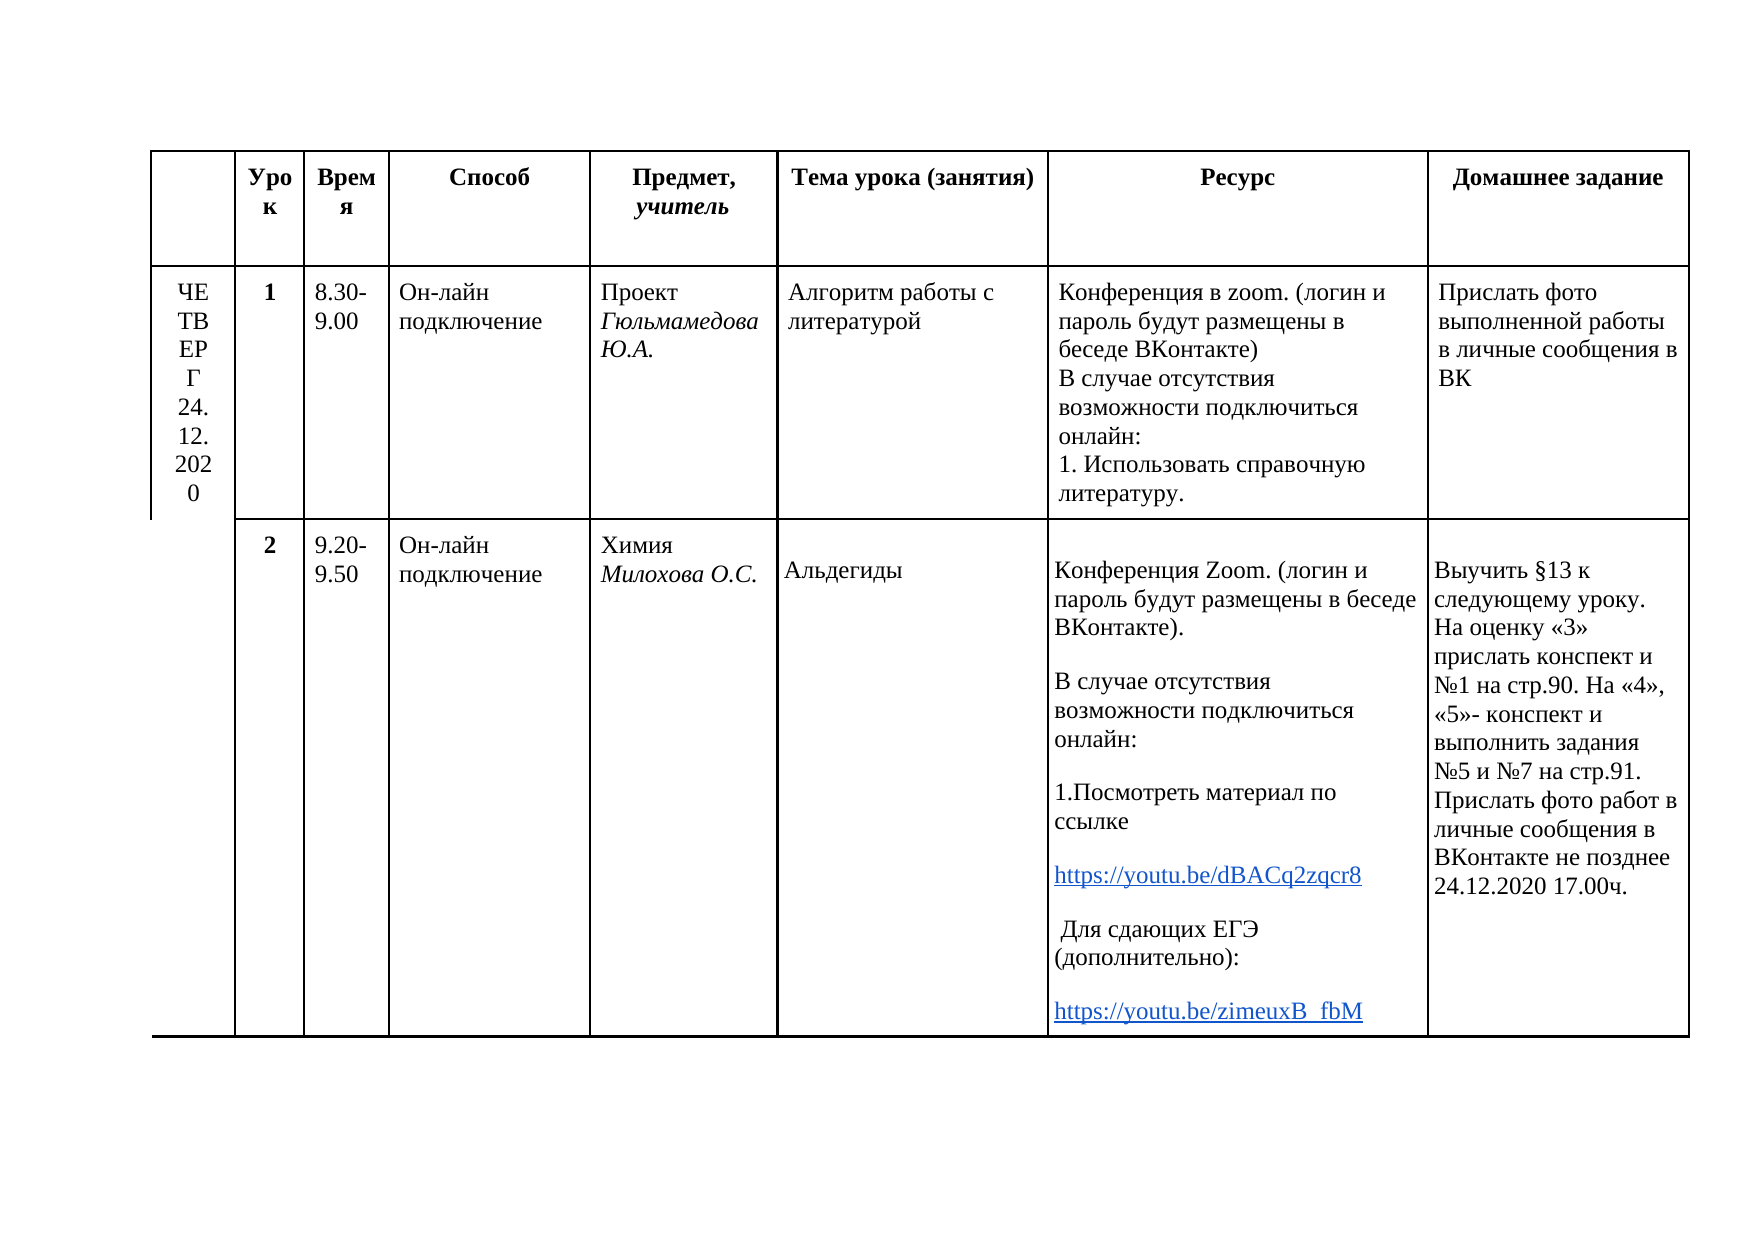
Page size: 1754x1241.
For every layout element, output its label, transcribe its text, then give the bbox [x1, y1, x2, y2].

table_cell Альдегиды [779, 520, 1047, 1035]
table_cell Он-лайн подключение [390, 520, 589, 1035]
table_cell 9.20-9.50 [305, 520, 388, 1035]
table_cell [1429, 520, 1688, 1035]
table_header Предмет, учитель [591, 152, 776, 264]
table_cell Алгоритм работы с литературой [779, 267, 1047, 517]
table_cell Конференция в zoom. (логин и пароль будут размещены в беседе ВКонтакте) В случае отсутствия возможности подключиться онлайн: 1. Использовать справочную литературу. [1049, 267, 1427, 517]
table_header [152, 152, 234, 264]
table_header Ресурс [1049, 152, 1427, 264]
table_cell Прислать фото выполненной работы в личные сообщения в ВК [1429, 267, 1688, 517]
table_cell Химия Милохова О.С. [591, 520, 776, 1035]
table_header Тема урока (занятия) [779, 152, 1047, 264]
table_cell 8.30-9.00 [305, 267, 388, 517]
table_header Время [305, 152, 388, 264]
table_header Домашнее задание [1429, 152, 1688, 264]
table_cell 2 [236, 520, 303, 1035]
table_header Способ [390, 152, 589, 264]
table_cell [1049, 520, 1427, 1035]
table_cell 1 [236, 267, 303, 517]
table_cell ЧЕТВЕРГ 24.12.2020 [151, 267, 234, 1035]
table_header Урок [236, 152, 303, 264]
table_cell Проект Гюльмамедова Ю.А. [591, 267, 776, 517]
table_cell Он-лайн подключение [390, 267, 589, 517]
